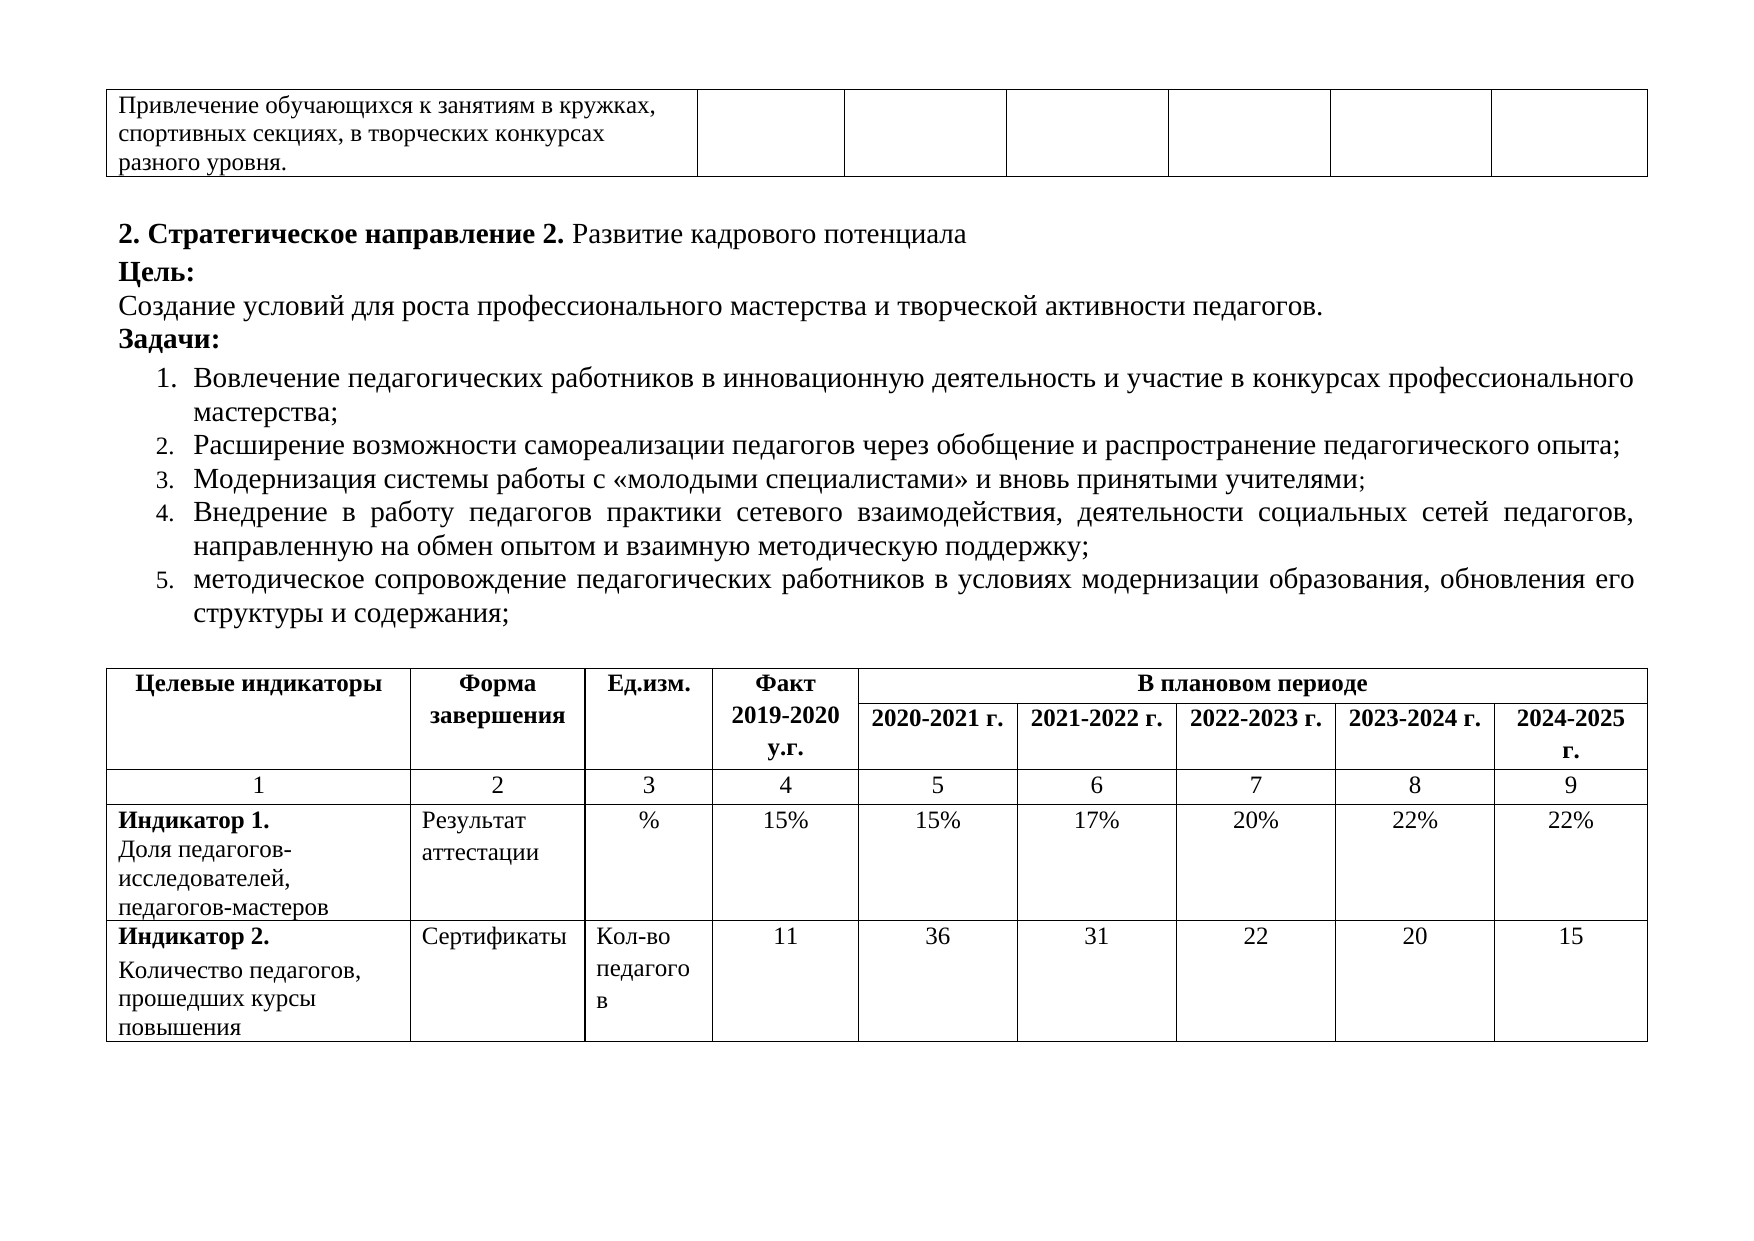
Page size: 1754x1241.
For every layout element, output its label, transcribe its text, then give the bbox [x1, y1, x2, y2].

text Цель: [118, 254, 1636, 288]
table_cell Индикатор 1. Доля педагогов-исследователей, педагогов-мастеров [107, 805, 410, 920]
table_header Форма завершения [411, 669, 584, 769]
table_header В плановом периоде [859, 669, 1647, 702]
table_cell 22% [1336, 805, 1494, 920]
table_cell 15 [1495, 921, 1647, 1041]
list методическое сопровождение педагогических работников в условиях модернизации образования, обновления его структуры и содержания; [156, 562, 1636, 629]
table_cell 7 [1177, 770, 1335, 804]
table_cell 2024-2025 г. [1495, 704, 1647, 769]
table_cell 3 [586, 770, 712, 804]
text 2. Стратегическое направление 2. Развитие кадрового потенциала [118, 216, 1636, 249]
table_cell + [1007, 90, 1168, 176]
table_cell 2023-2024 г. [1336, 704, 1494, 769]
text Задачи: [118, 322, 1636, 355]
table_cell 15% [713, 805, 858, 920]
table_cell 2021-2022 г. [1018, 704, 1176, 769]
list Вовлечение педагогических работников в инновационную деятельность и участие в конкурсах профессионального мастерства; [156, 360, 1636, 427]
table_cell + [845, 90, 1006, 176]
table_cell 5 [859, 770, 1017, 804]
table_cell 9 [1495, 770, 1647, 804]
table_cell 2022-2023 г. [1177, 704, 1335, 769]
list Внедрение в работу педагогов практики сетевого взаимодействия, деятельности социальных сетей педагогов, направленную на обмен опытом и взаимную методическую поддержку; [156, 494, 1636, 562]
table_cell + [1331, 90, 1491, 176]
table_cell 8 [1336, 770, 1494, 804]
table_cell + [698, 90, 844, 176]
list Модернизация системы работы с «молодыми специалистами» и вновь принятыми учителями; [156, 461, 1636, 494]
table_cell 1 [107, 770, 410, 804]
table_header Факт 2019-2020 у.г. [713, 669, 858, 769]
table_cell Кол-во педагогов [586, 921, 712, 1041]
table_cell 17% [1018, 805, 1176, 920]
text Создание условий для роста профессионального мастерства и творческой активности педагогов. [118, 288, 1636, 322]
table_cell 31 [1018, 921, 1176, 1041]
table_cell Сертификаты [411, 921, 584, 1041]
table_cell 6 [1018, 770, 1176, 804]
table_cell 2020-2021 г. [859, 704, 1017, 769]
table_cell + [1492, 90, 1647, 176]
table_header Ед.изм. [586, 669, 712, 769]
table_cell Результат аттестации [411, 805, 584, 920]
table_cell 11 [713, 921, 858, 1041]
table_header Целевые индикаторы [107, 669, 410, 769]
table_cell + [1169, 90, 1330, 176]
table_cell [107, 921, 410, 1041]
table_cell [107, 90, 697, 176]
table_cell 4 [713, 770, 858, 804]
table_cell 2 [411, 770, 584, 804]
table_cell 22 [1177, 921, 1335, 1041]
table_cell 20% [1177, 805, 1335, 920]
table_cell 22% [1495, 805, 1647, 920]
table_cell 36 [859, 921, 1017, 1041]
table_cell 15% [859, 805, 1017, 920]
list Расширение возможности самореализации педагогов через обобщение и распространение педагогического опыта; [156, 427, 1636, 461]
table_cell % [586, 805, 712, 920]
table_cell 20 [1336, 921, 1494, 1041]
